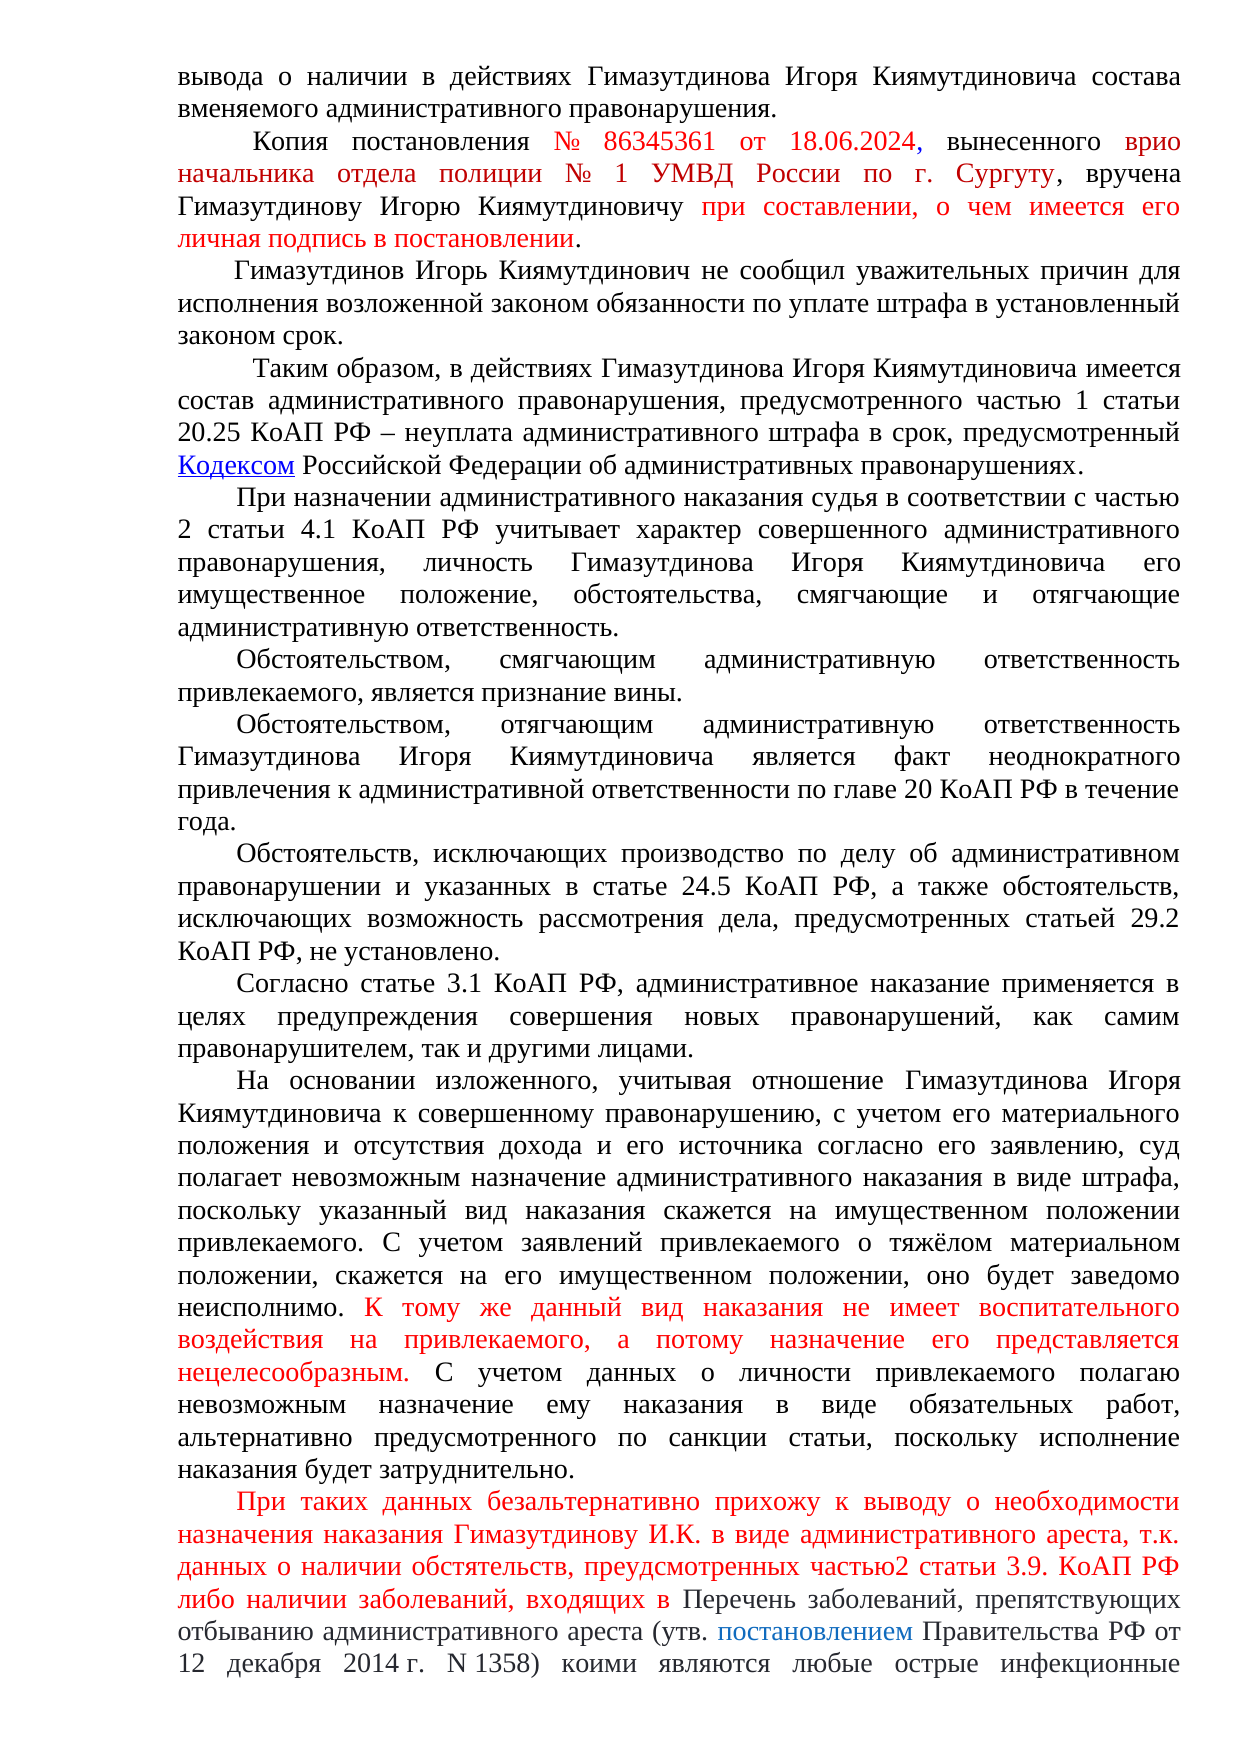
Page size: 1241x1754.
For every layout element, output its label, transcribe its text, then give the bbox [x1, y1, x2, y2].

text Копия постановления № 86345361 от 18.06.2024, вынесенного врио начальника отдела полиции № 1 УМВД России по г. Сургуту, вручена Гимазутдинову Игорю Киямутдиновичу при составлении, о чем имеется его личная подпись в постановлении. [177, 124, 1181, 253]
text Обстоятельством, смягчающим административную ответственность привлекаемого, является признание вины. [177, 642, 1181, 707]
text Согласно статье 3.1 КоАП РФ, административное наказание применяется в целях предупреждения совершения новых правонарушений, как самим правонарушителем, так и другими лицами. [177, 966, 1181, 1063]
text Гимазутдинов Игорь Киямутдинович не сообщил уважительных причин для исполнения возложенной законом обязанности по уплате штрафа в установленный законом срок. [177, 253, 1181, 351]
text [177, 1484, 1181, 1679]
text Обстоятельств, исключающих производство по делу об административном правонарушении и указанных в статье 24.5 КоАП РФ, а также обстоятельств, исключающих возможность рассмотрения дела, предусмотренных статьей 29.2 КоАП РФ, не установлено. [177, 837, 1181, 966]
text На основании изложенного, учитывая отношение Гимазутдинова Игоря Киямутдиновича к совершенному правонарушению, с учетом его материального положения и отсутствия дохода и его источника согласно его заявлению, суд полагает невозможным назначение административного наказания в виде штрафа, поскольку указанный вид наказания скажется на имущественном положении привлекаемого. С учетом заявлений привлекаемого о тяжёлом материальном положении, скажется на его имущественном положении, оно будет заведомо неисполнимо. К тому же данный вид наказания не имеет воспитательного воздействия на привлекаемого, а потому назначение его представляется нецелесообразным. С учетом данных о личности привлекаемого полагаю невозможным назначение ему наказания в виде обязательных работ, альтернативно предусмотренного по санкции статьи, поскольку исполнение наказания будет затруднительно. [177, 1063, 1181, 1484]
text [177, 59, 1181, 124]
text При назначении административного наказания судья в соответствии с частью 2 статьи 4.1 КоАП РФ учитывает характер совершенного административного правонарушения, личность Гимазутдинова Игоря Киямутдиновича его имущественное положение, обстоятельства, смягчающие и отягчающие административную ответственность. [177, 480, 1181, 642]
text Обстоятельством, отягчающим административную ответственность Гимазутдинова Игоря Киямутдиновича является факт неоднократного привлечения к административной ответственности по главе 20 КоАП РФ в течение года. [177, 707, 1181, 837]
text Таким образом, в действиях Гимазутдинова Игоря Киямутдиновича имеется состав административного правонарушения, предусмотренного частью 1 статьи 20.25 КоАП РФ – неуплата административного штрафа в срок, предусмотренный Кодексом Российской Федерации об административных правонарушениях. [177, 351, 1181, 480]
